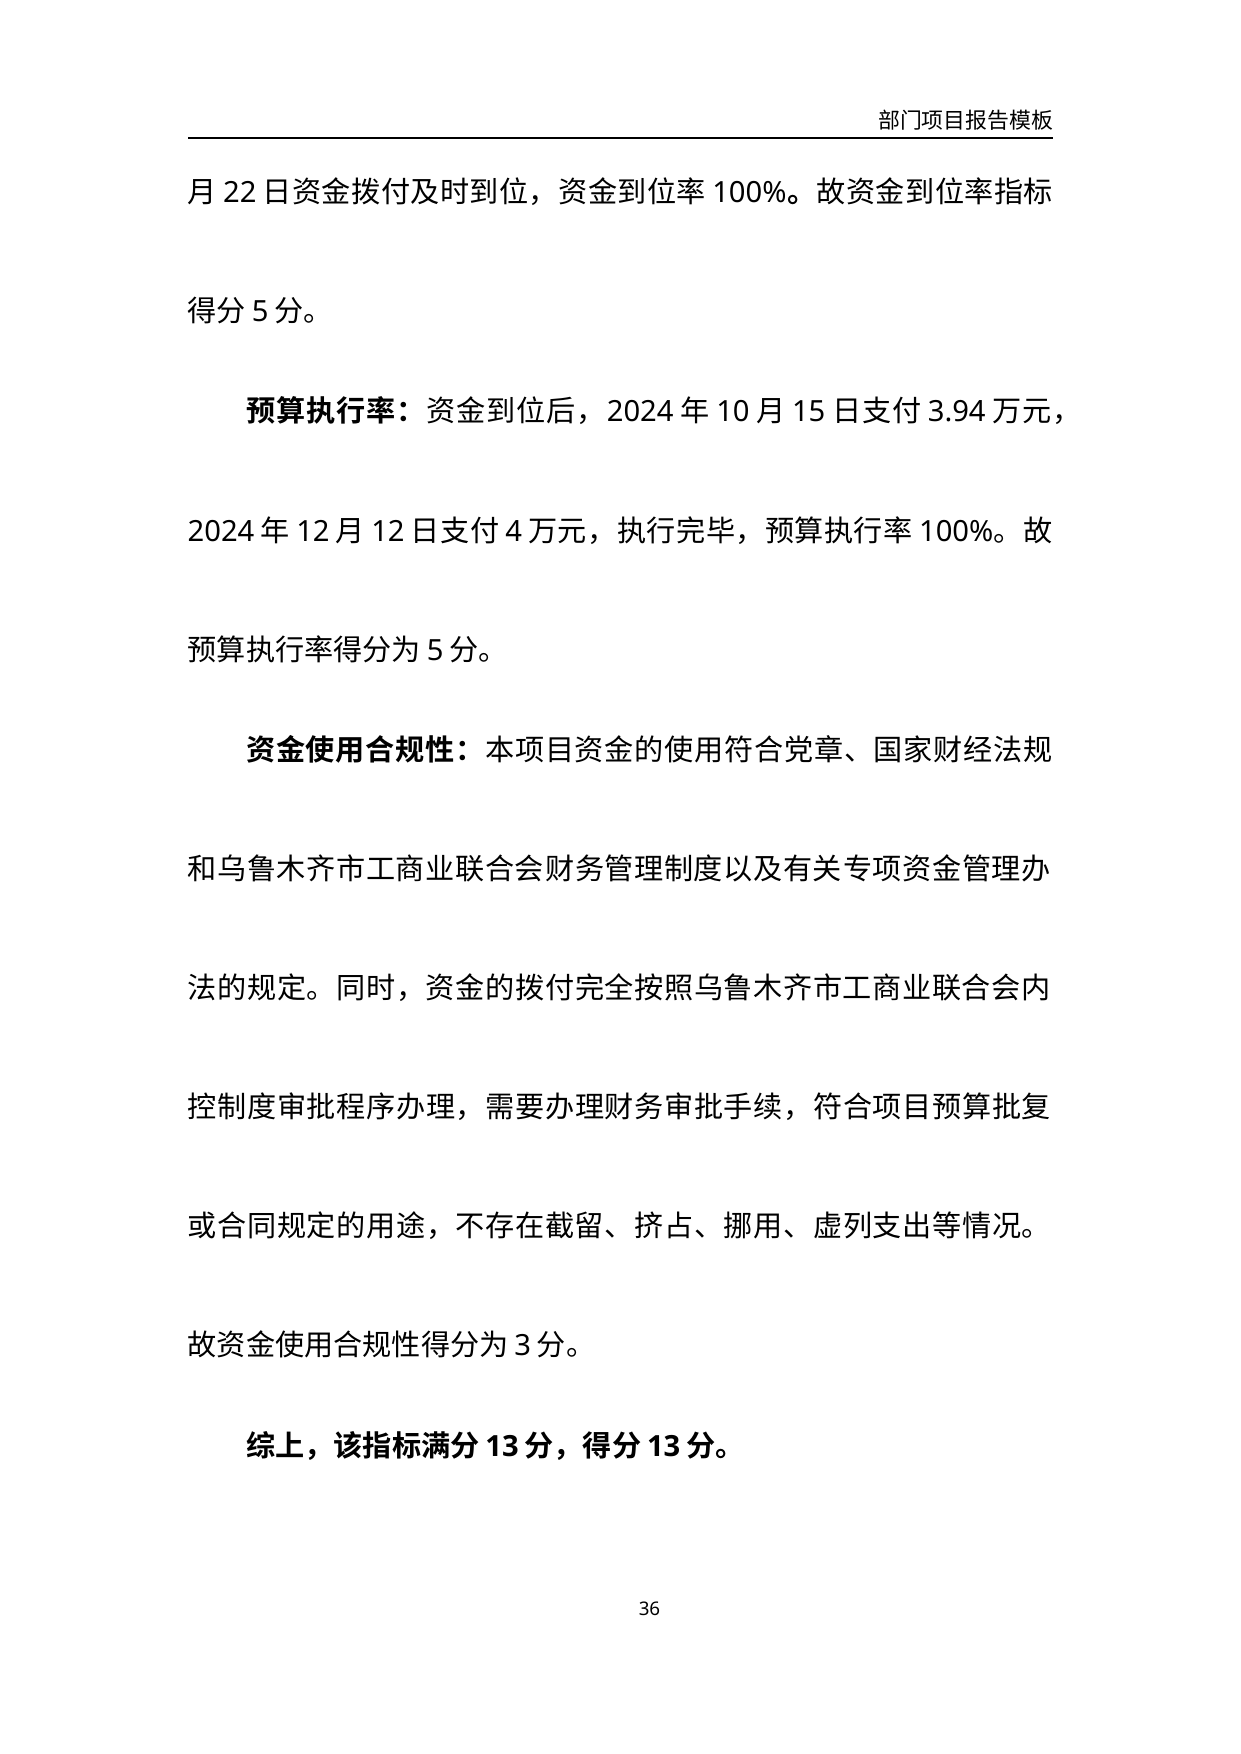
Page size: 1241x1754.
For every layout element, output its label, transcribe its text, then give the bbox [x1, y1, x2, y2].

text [187, 150, 1053, 348]
text 预算执行率：资金到位后，2024年10月15日支付3.94万元，2024年12月12日支付4万元，执行完毕，预算执行率100%。故预算执行率得分为5分。 [187, 369, 1053, 687]
text 资金使用合规性：本项目资金的使用符合党章、国家财经法规和乌鲁木齐市工商业联合会财务管理制度以及有关专项资金管理办法的规定。同时，资金的拨付完全按照乌鲁木齐市工商业联合会内控制度审批程序办理，需要办理财务审批手续，符合项目预算批复或合同规定的用途，不存在截留、挤占、挪用、虚列支出等情况。故资金使用合规性得分为3分。 [187, 708, 1053, 1383]
text 综上，该指标满分13分，得分13分。 [187, 1404, 1053, 1483]
